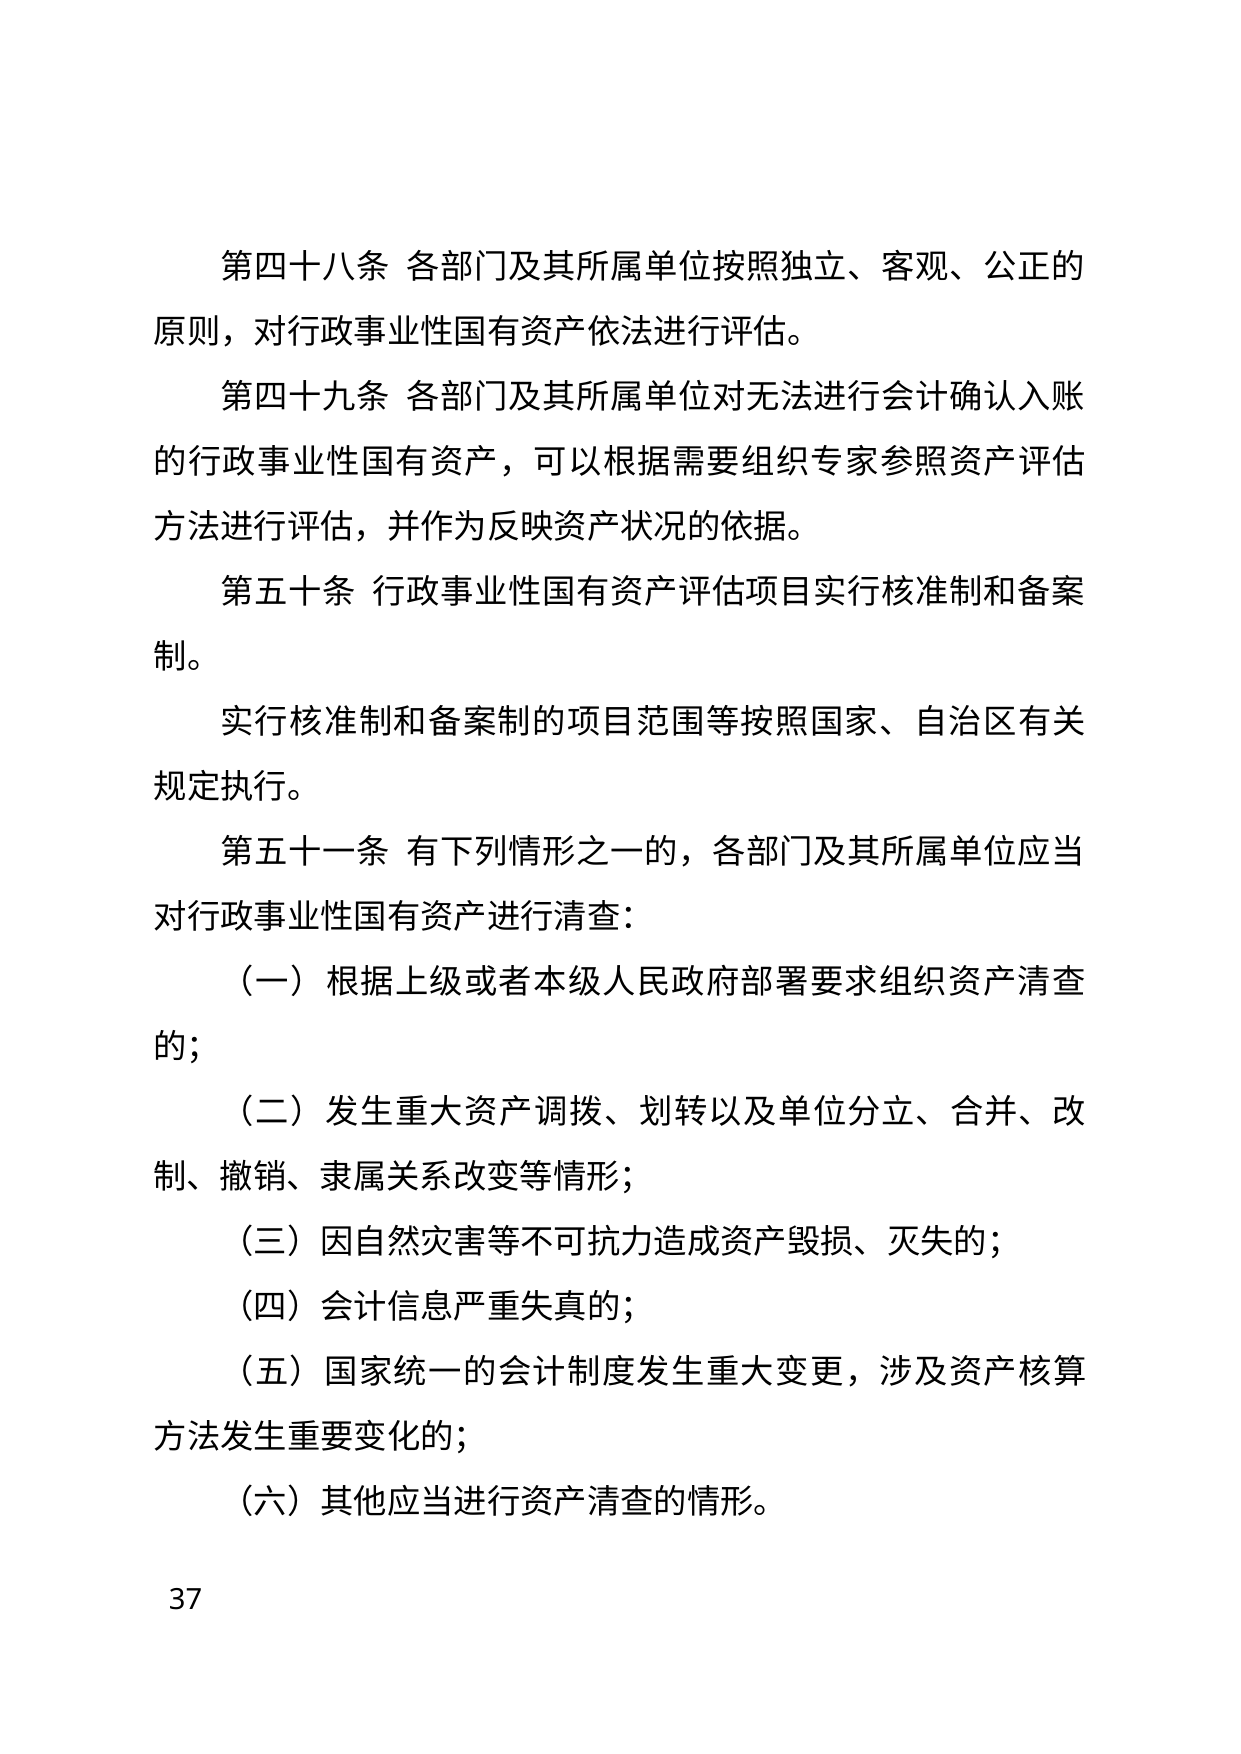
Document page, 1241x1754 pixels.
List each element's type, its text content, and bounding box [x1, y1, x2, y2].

text （五）国家统一的会计制度发生重大变更，涉及资产核算方法发生重要变化的； [153, 1336, 1087, 1466]
text 第四十九条 各部门及其所属单位对无法进行会计确认入账的行政事业性国有资产，可以根据需要组织专家参照资产评估方法进行评估，并作为反映资产状况的依据。 [153, 361, 1087, 556]
text 实行核准制和备案制的项目范围等按照国家、自治区有关规定执行。 [153, 686, 1087, 816]
text （六）其他应当进行资产清查的情形。 [153, 1466, 1087, 1531]
text 第四十八条 各部门及其所属单位按照独立、客观、公正的原则，对行政事业性国有资产依法进行评估。 [153, 231, 1087, 361]
text （三）因自然灾害等不可抗力造成资产毁损、灭失的； [153, 1206, 1087, 1271]
text （二）发生重大资产调拨、划转以及单位分立、合并、改制、撤销、隶属关系改变等情形； [153, 1076, 1087, 1206]
text 第五十一条 有下列情形之一的，各部门及其所属单位应当对行政事业性国有资产进行清查： [153, 816, 1087, 946]
text （四）会计信息严重失真的； [153, 1271, 1087, 1336]
text （一）根据上级或者本级人民政府部署要求组织资产清查的； [153, 946, 1087, 1076]
text 第五十条 行政事业性国有资产评估项目实行核准制和备案制。 [153, 556, 1087, 686]
